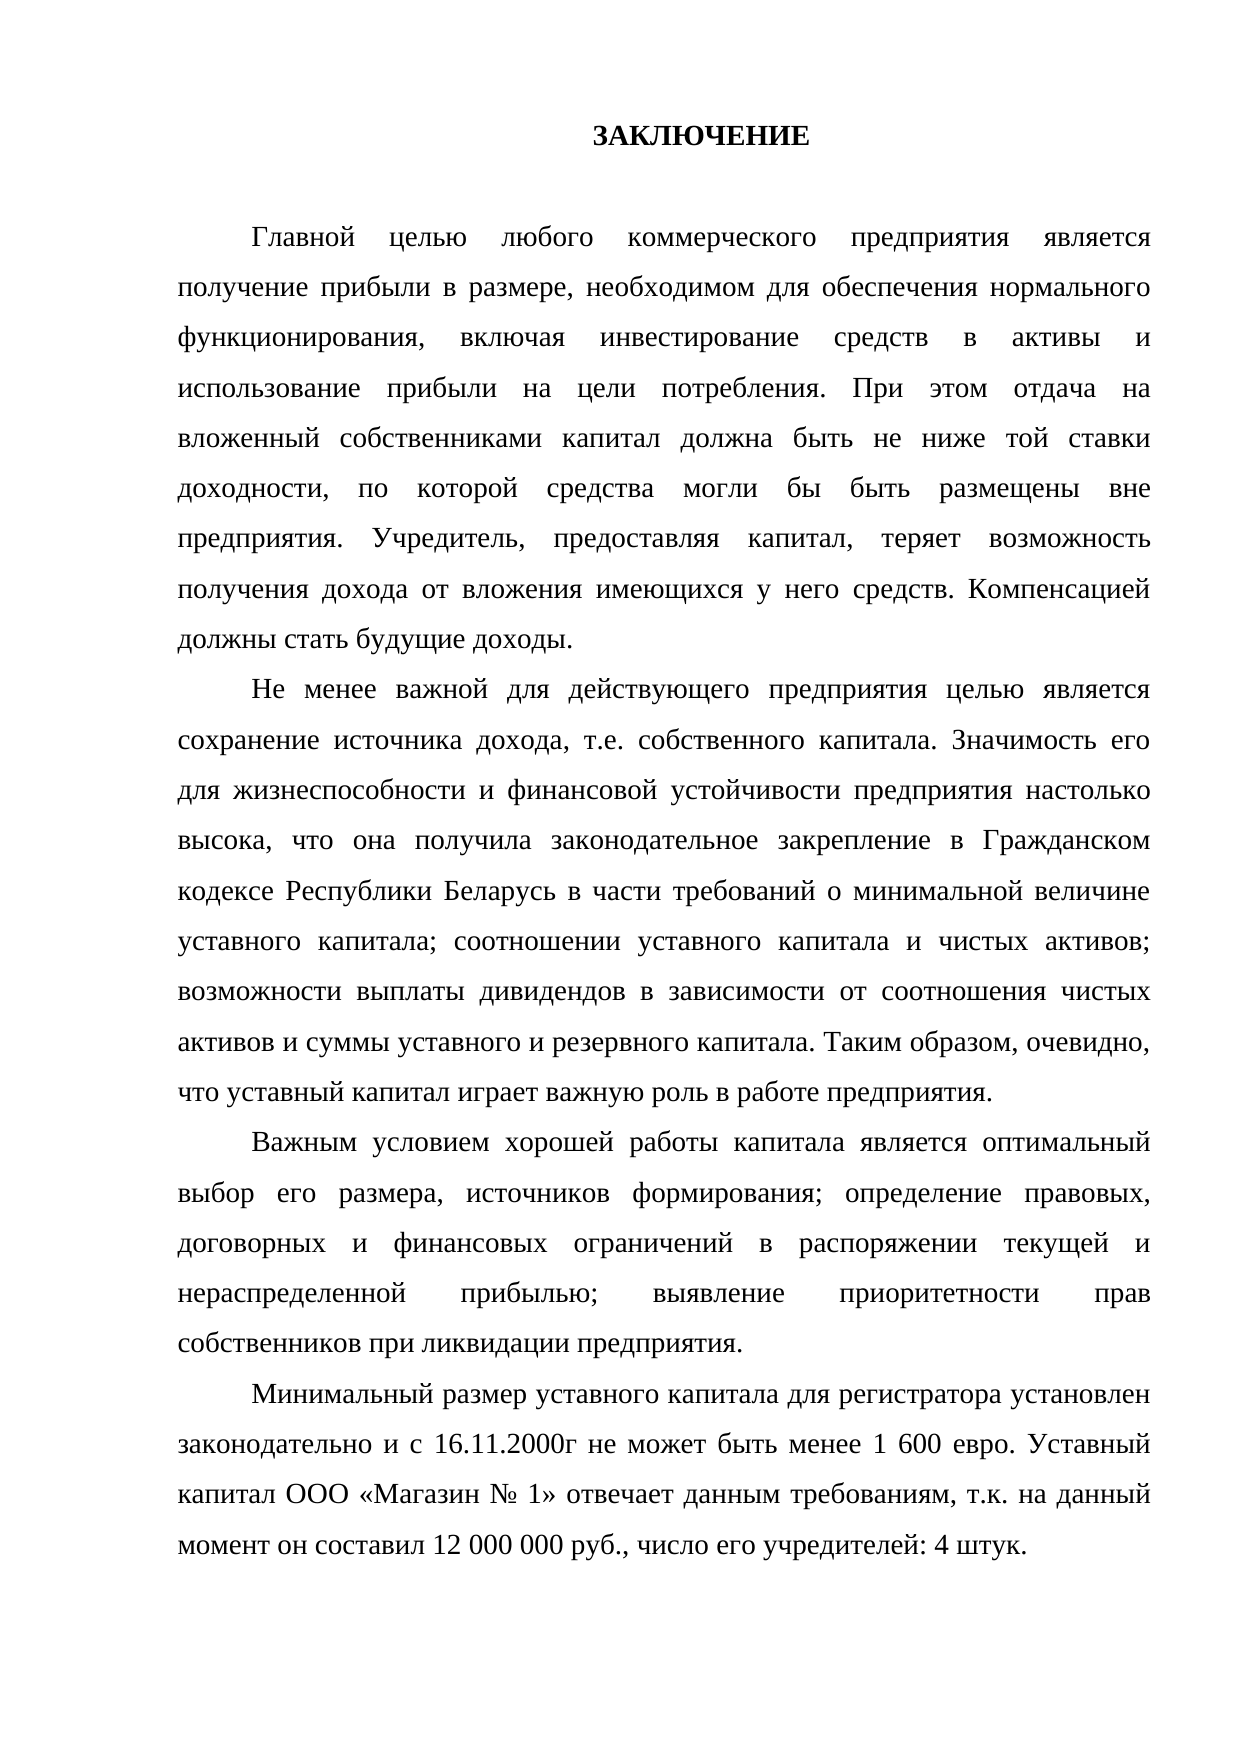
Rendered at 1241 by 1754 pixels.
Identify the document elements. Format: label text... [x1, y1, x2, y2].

text Минимальный размер уставного капитала для регистратора установлен законодательно и с 16.11.2000г не может быть менее 1 600 евро. Уставный капитал ООО «Магазин № 1» отвечает данным требованиям, т.к. на данный момент он составил 12 000 000 руб., число его учредителей: 4 штук. [177, 1376, 1152, 1560]
text ЗАКЛЮЧЕНИЕ [177, 118, 1152, 152]
text Не менее важной для действующего предприятия целью является сохранение источника дохода, т.е. собственного капитала. Значимость его для жизнеспособности и финансовой устойчивости предприятия настолько высока, что она получила законодательное закрепление в Гражданском кодексе Республики Беларусь в части требований о минимальной величине уставного капитала; соотношении уставного капитала и чистых активов; возможности выплаты дивидендов в зависимости от соотношения чистых активов и суммы уставного и резервного капитала. Таким образом, очевидно, что уставный капитал играет важную роль в работе предприятия. [177, 672, 1152, 1108]
text Главной целью любого коммерческого предприятия является получение прибыли в размере, необходимом для обеспечения нормального функционирования, включая инвестирование средств в активы и использование прибыли на цели потребления. При этом отдача на вложенный собственниками капитал должна быть не ниже той ставки доходности, по которой средства могли бы быть размещены вне предприятия. Учредитель, предоставляя капитал, теряет возможность получения дохода от вложения имеющихся у него средств. Компенсацией должны стать будущие доходы. [177, 219, 1152, 655]
text Важным условием хорошей работы капитала является оптимальный выбор его размера, источников формирования; определение правовых, договорных и финансовых ограничений в распоряжении текущей и нераспределенной прибылью; выявление приоритетности прав собственников при ликвидации предприятия. [177, 1124, 1152, 1359]
